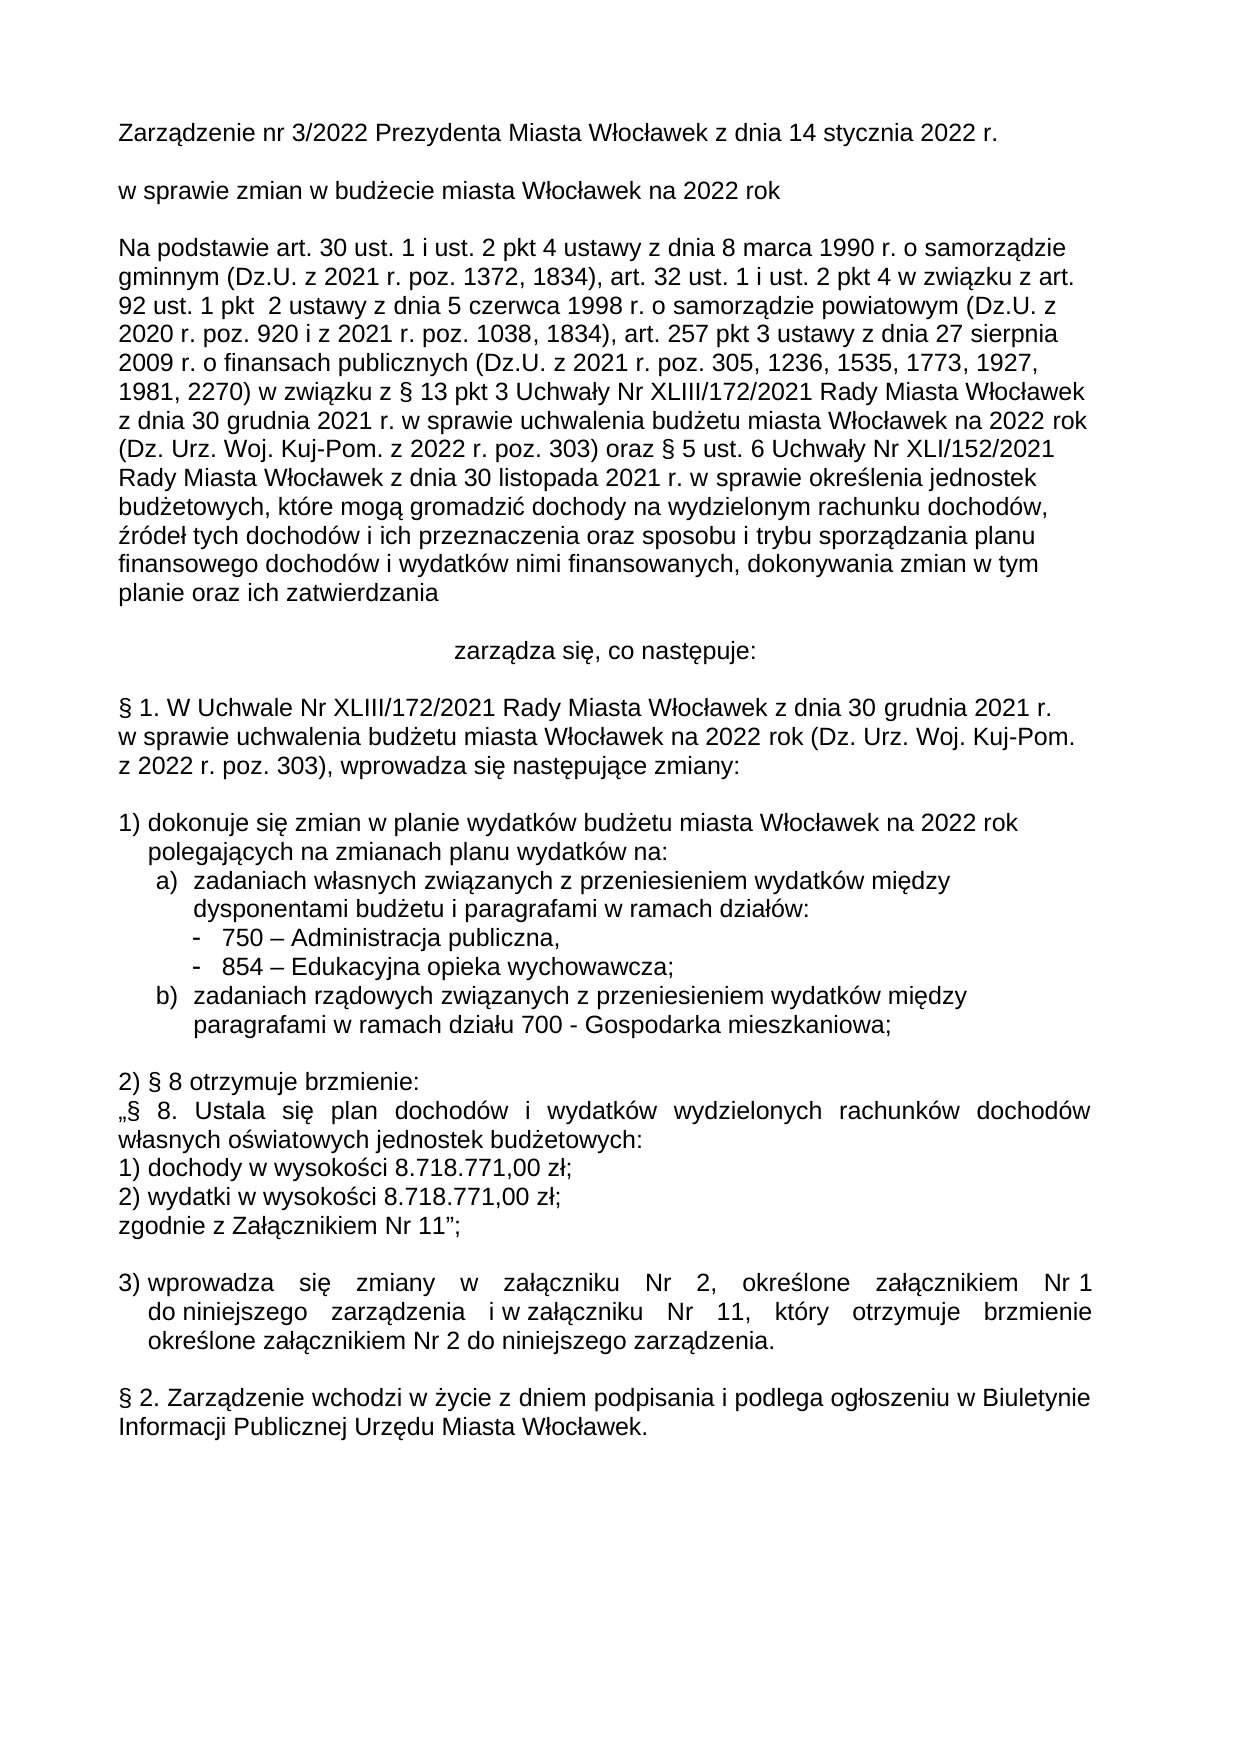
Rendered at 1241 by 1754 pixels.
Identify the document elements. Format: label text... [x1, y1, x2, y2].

text w sprawie zmian w budżecie miasta Włocławek na 2022 rok [118, 176, 1092, 204]
text § 1. W Uchwale Nr XLIII/172/2021 Rady Miasta Włocławek z dnia 30 grudnia 2021 r. w sprawie uchwalenia budżetu miasta Włocławek na 2022 rok (Dz. Urz. Woj. Kuj-Pom. z 2022 r. poz. 303), wprowadza się następujące zmiany: [118, 693, 1092, 779]
list 750 – Administracja publiczna, [192, 923, 1092, 952]
text § 2. Zarządzenie wchodzi w życie z dniem podpisania i podlega ogłoszeniu w Biuletynie Informacji Publicznej Urzędu Miasta Włocławek. [118, 1383, 1092, 1441]
subtitle Zarządzenie nr 3/2022 Prezydenta Miasta Włocławek z dnia 14 stycznia 2022 r. [118, 118, 1092, 147]
list dochody w wysokości 8.718.771,00 zł; [118, 1153, 1092, 1182]
text zgodnie z Załącznikiem Nr ; [118, 1211, 1092, 1239]
list zadaniach własnych związanych z przeniesieniem wydatków między dysponentami budżetu i paragrafami w ramach działów: [156, 866, 1092, 923]
list wydatki w wysokości 8.718.771,00 zł; [118, 1182, 1092, 1211]
text Na podstawie art. 30 ust. 1 i ust. 2 pkt 4 ustawy z dnia 8 marca 1990 r. o samorządzie gminnym (Dz.U. z 2021 r. poz. 1372, 1834), art. 32 ust. 1 i ust. 2 pkt 4 w związku z art. 92 ust. 1 pkt 2 ustawy z dnia 5 czerwca 1998 r. o samorządzie powiatowym (Dz.U. z 2020 r. poz. 920 i z 2021 r. poz. 1038, 1834), art. 257 pkt 3 ustawy z dnia 27 sierpnia 2009 r. o finansach publicznych (Dz.U. z 2021 r. poz. 305, 1236, 1535, 1773, 1927, 1981, 2270) w związku z § 13 pkt 3 Uchwały Nr XLIII/172/2021 Rady Miasta Włocławek z dnia 30 grudnia 2021 r. w sprawie uchwalenia budżetu miasta Włocławek na 2022 rok (Dz. Urz. Woj. Kuj-Pom. z 2022 r. poz. 303) oraz § 5 ust. 6 Uchwały Nr XLI/152/2021 Rady Miasta Włocławek z dnia 30 listopada 2021 r. w sprawie określenia jednostek budżetowych, które mogą gromadzić dochody na wydzielonym rachunku dochodów, źródeł tych dochodów i ich przeznaczenia oraz sposobu i trybu sporządzania planu finansowego dochodów i wydatków nimi finansowanych, dokonywania zmian w tym planie oraz ich zatwierdzania [118, 233, 1092, 607]
list 854 – Edukacyjna opieka wychowawcza; [192, 952, 1092, 981]
list § 8 otrzymuje brzmienie: [118, 1067, 1092, 1096]
list wprowadza się zmiany w załączniku Nr 2, określone załącznikiem Nr 1 do niniejszego zarządzenia i w załączniku Nr 11, który otrzymuje brzmienie określone załącznikiem Nr 2 do niniejszego zarządzenia. [118, 1268, 1092, 1354]
text zarządza się, co następuje: [118, 636, 1092, 664]
list zadaniach rządowych związanych z przeniesieniem wydatków między paragrafami w ramach działu 700 - Gospodarka mieszkaniowa; [156, 981, 1092, 1038]
list dokonuje się zmian w planie wydatków budżetu miasta Włocławek na 2022 rok polegających na zmianach planu wydatków na: [118, 808, 1092, 866]
text „§ 8. Ustala się plan dochodów i wydatków wydzielonych rachunków dochodów własnych oświatowych jednostek budżetowych: [118, 1096, 1092, 1153]
